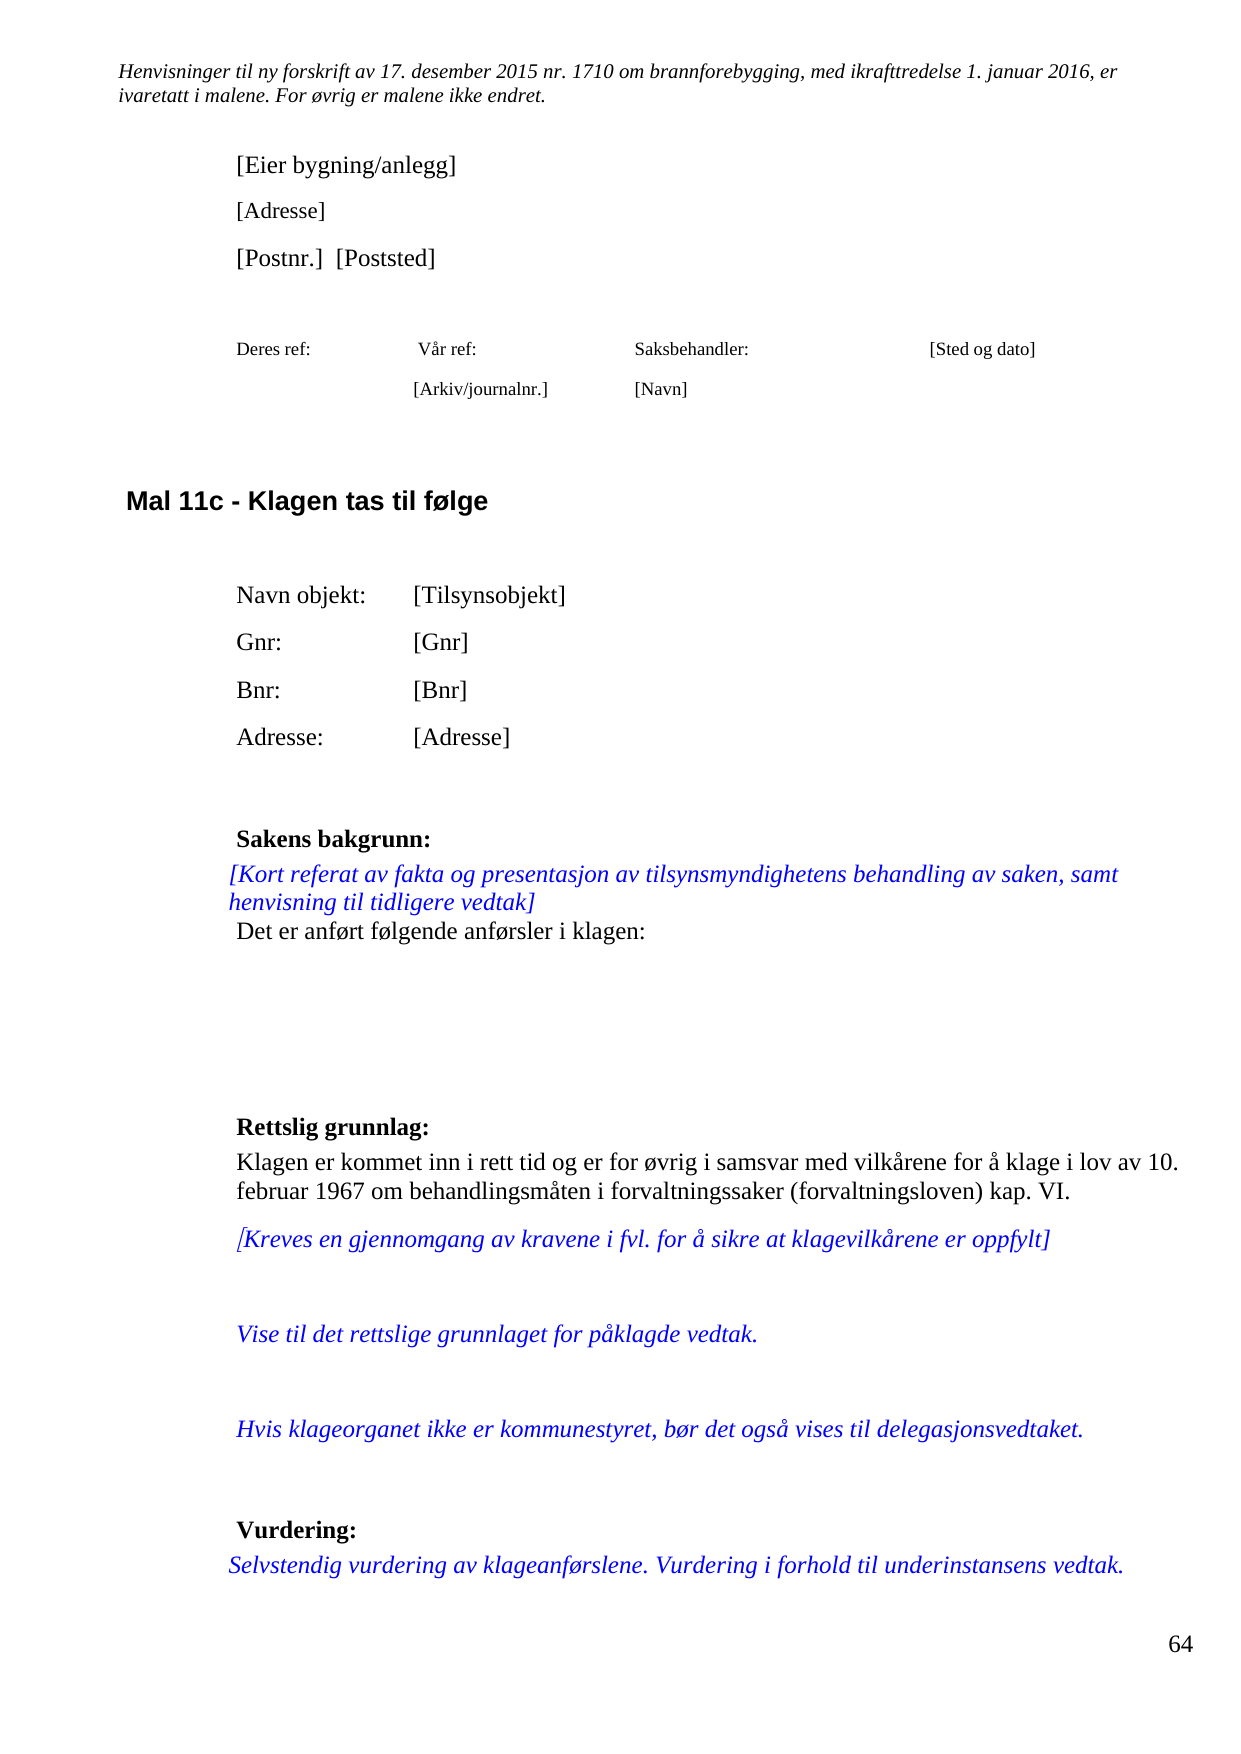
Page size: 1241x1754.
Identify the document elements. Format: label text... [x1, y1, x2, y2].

text Sakens bakgrunn: [236, 824, 1193, 852]
text [Kort referat av fakta og presentasjon av tilsynsmyndighetens behandling av saken, samt henvisning til tidligere vedtak] [228, 859, 1193, 916]
text Adresse: [236, 722, 1193, 751]
text Rettslig grunnlag: [236, 1112, 1193, 1141]
text Bnr: [236, 675, 1193, 704]
text Deres ref: Vår ref: Saksbehandler: [236, 338, 1193, 359]
text Gnr: [236, 627, 1193, 656]
text Vurdering: [236, 1515, 1193, 1544]
text Hvis klageorganet ikke er kommunestyret, bør det også vises til delegasjonsvedtaket. [236, 1414, 1193, 1442]
text Kreves en gjennomgang av kravene i fvl. for å sikre at klagevilkårene er oppfylt] [236, 1224, 1193, 1252]
text Klagen er kommet inn i rett tid og er for øvrig i samsvar med vilkårene for å klage i lov av 10. februar 1967 om behandlingsmåten i forvaltningssaker (forvaltningsloven) kap. VI. [236, 1147, 1193, 1205]
text Vise til det rettslige grunnlaget for påklagde vedtak. [236, 1319, 1193, 1347]
text Navn objekt: [236, 580, 1193, 609]
text Det er anført følgende anførsler i klagen: [236, 916, 1193, 945]
subtitle Mal 11c - Klagen tas til følge [126, 484, 1193, 516]
text Selvstendig vurdering av klageanførslene. Vurdering i forhold til underinstansens vedtak. [228, 1550, 1193, 1579]
